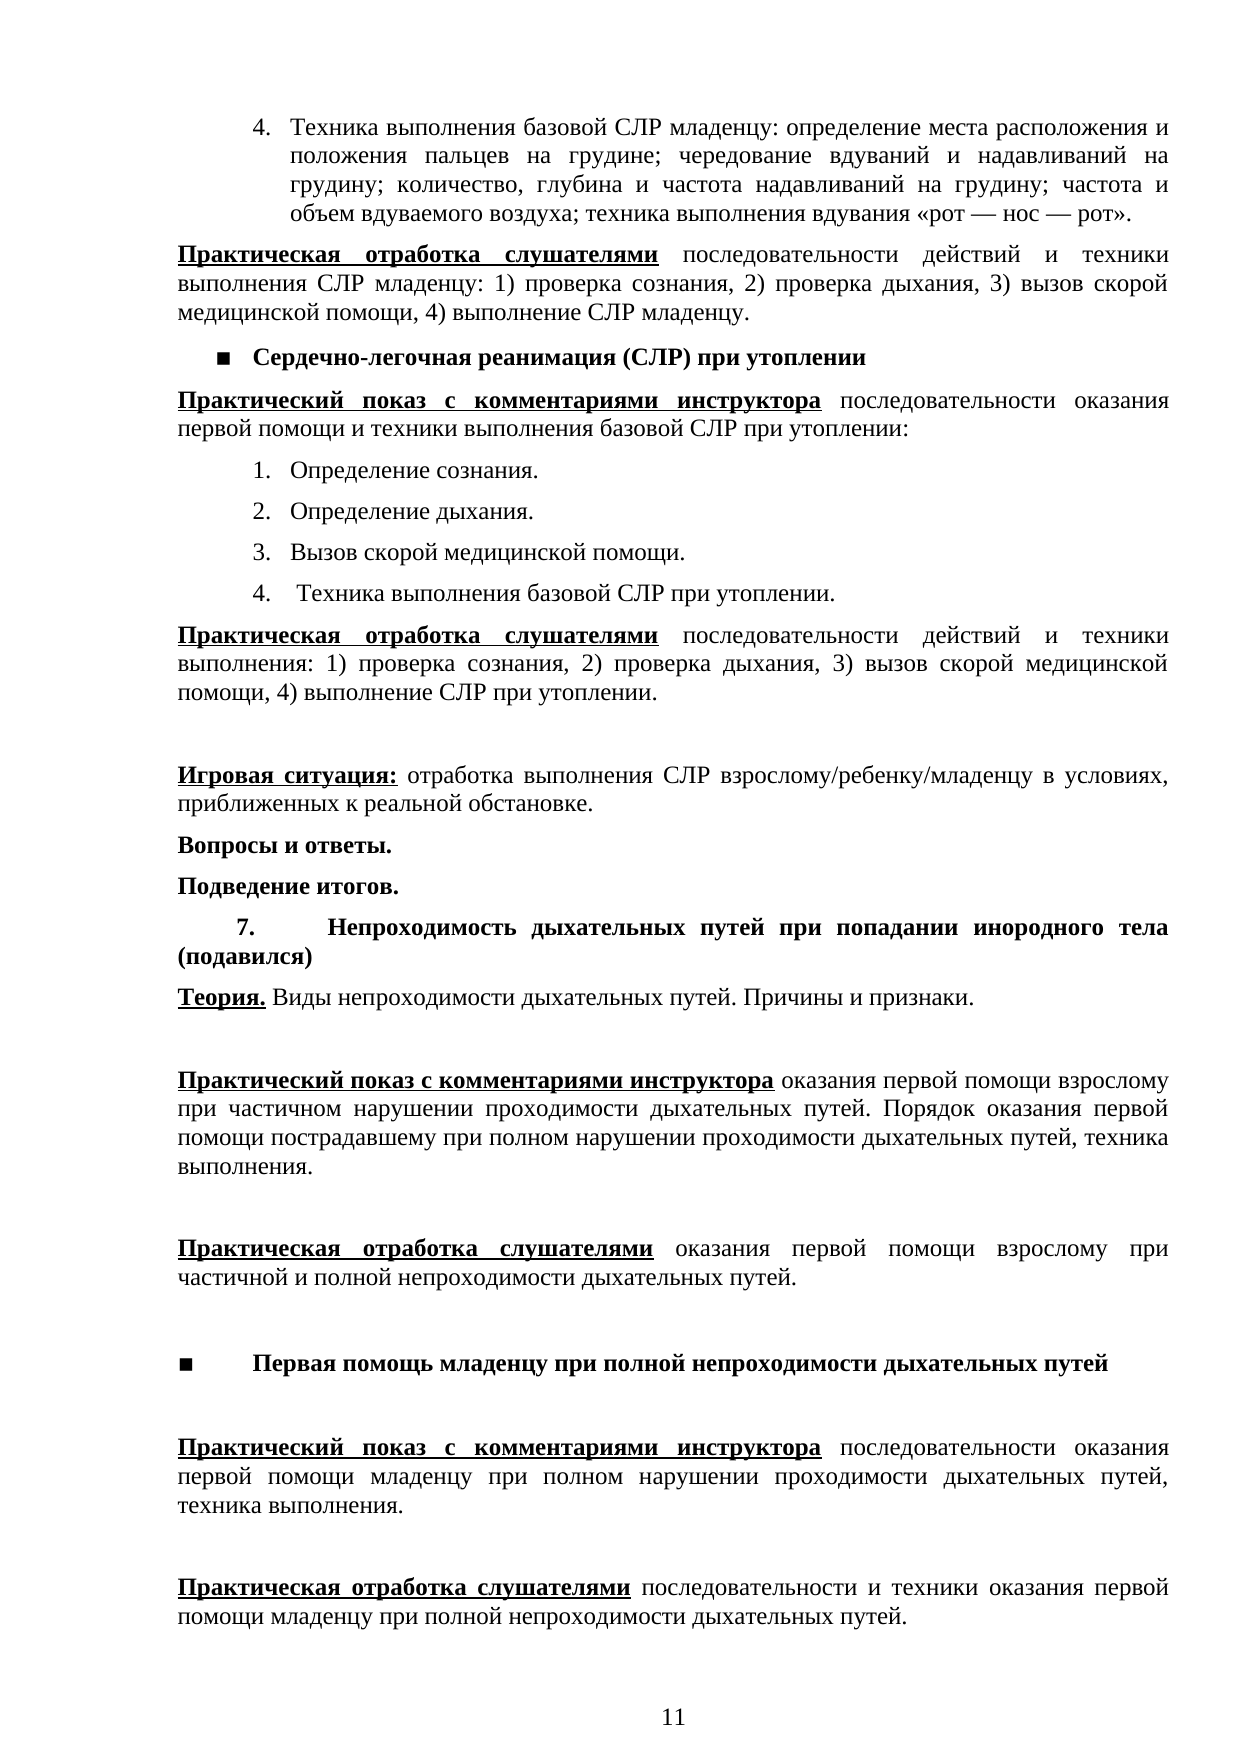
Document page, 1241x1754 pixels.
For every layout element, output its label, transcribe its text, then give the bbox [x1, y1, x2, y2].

text Практическая отработка слушателями последовательности действий и техники выполнения СЛР младенцу: 1) проверка сознания, 2) проверка дыхания, 3) вызов скорой медицинской помощи, 4) выполнение СЛР младенцу. [177, 239, 1169, 326]
text Игровая ситуация: отработка выполнения СЛР взрослому/ребенку/младенцу в условиях, приближенных к реальной обстановке. [177, 760, 1169, 817]
list Непроходимость дыхательных путей при попадании инородного тела (подавился) [177, 912, 1169, 970]
list Сердечно-легочная реанимация (СЛР) при утоплении [215, 338, 1169, 372]
text Вопросы и ответы. [177, 830, 1169, 858]
text Теория. Виды непроходимости дыхательных путей. Причины и признаки. [177, 982, 1169, 1011]
text Практическая отработка слушателями последовательности действий и техники выполнения: 1) проверка сознания, 2) проверка дыхания, 3) вызов скорой медицинской помощи, 4) выполнение СЛР при утоплении. [177, 620, 1169, 706]
list Техника выполнения базовой СЛР младенцу: определение места расположения и положения пальцев на грудине; чередование вдуваний и надавливаний на грудину; количество, глубина и частота надавливаний на грудину; частота и объем вдуваемого воздуха; техника выполнения вдувания «рот — нос — рот». [252, 112, 1169, 227]
list Определение сознания. [252, 455, 1169, 483]
list Техника выполнения базовой СЛР при утоплении. [252, 578, 1169, 607]
list Первая помощь младенцу при полной непроходимости дыхательных путей [177, 1345, 1169, 1379]
list Вызов скорой медицинской помощи. [252, 537, 1169, 566]
text Практическая отработка слушателями оказания первой помощи взрослому при частичной и полной непроходимости дыхательных путей. [177, 1233, 1169, 1291]
text Практический показ с комментариями инструктора оказания первой помощи взрослому при частичном нарушении проходимости дыхательных путей. Порядок оказания первой помощи пострадавшему при полном нарушении проходимости дыхательных путей, техника выполнения. [177, 1065, 1169, 1180]
text Практическая отработка слушателями последовательности и техники оказания первой помощи младенцу при полной непроходимости дыхательных путей. [177, 1572, 1169, 1630]
text Практический показ с комментариями инструктора последовательности оказания первой помощи младенцу при полном нарушении проходимости дыхательных путей, техника выполнения. [177, 1432, 1169, 1519]
list Определение дыхания. [252, 496, 1169, 525]
text Подведение итогов. [177, 871, 1169, 900]
text Практический показ с комментариями инструктора последовательности оказания первой помощи и техники выполнения базовой СЛР при утоплении: [177, 385, 1169, 442]
